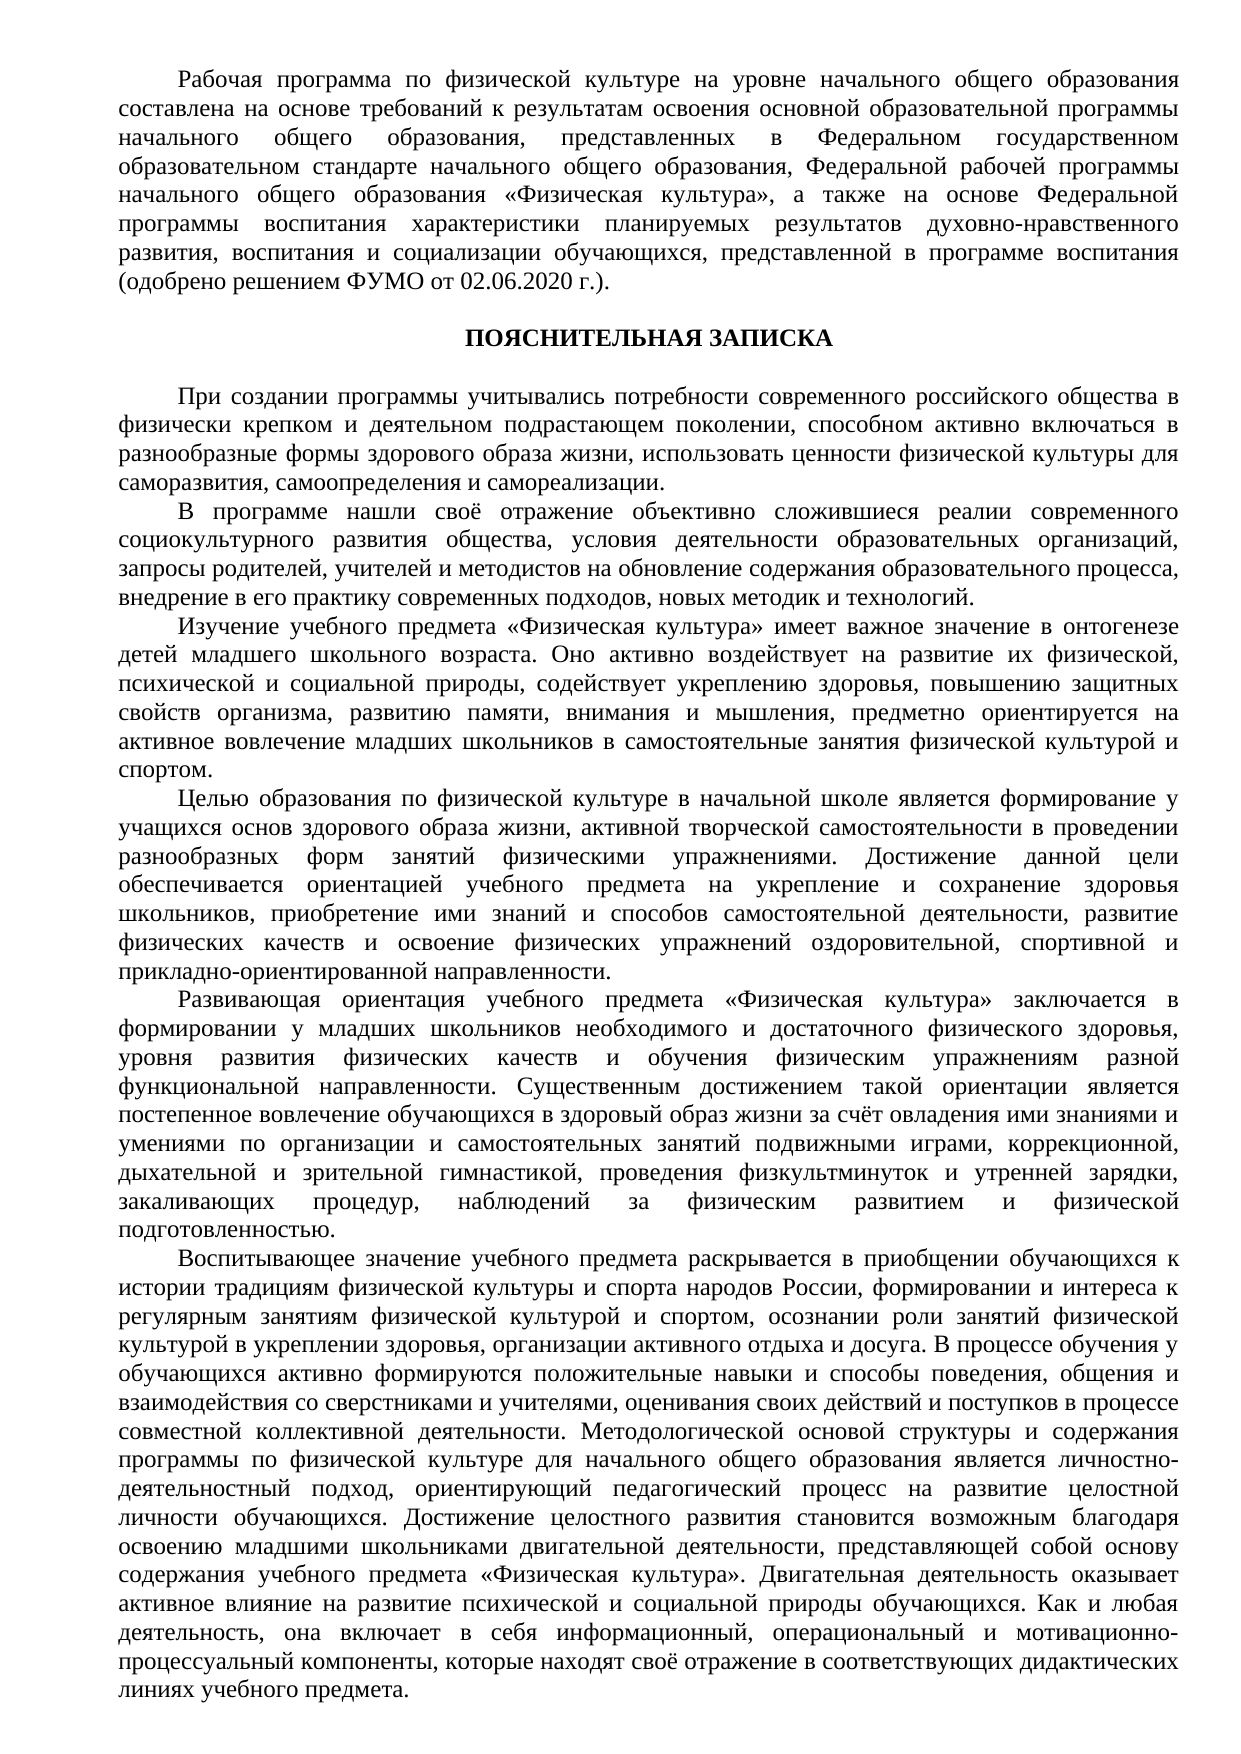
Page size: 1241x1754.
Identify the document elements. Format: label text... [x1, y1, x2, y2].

text Целью образования по физической культуре в начальной школе является формирование у учащихся основ здорового образа жизни, активной творческой самостоятельности в проведении разнообразных форм занятий физическими упражнениями. Достижение данной цели обеспечивается ориентацией учебного предмета на укрепление и сохранение здоровья школьников, приобретение ими знаний и способов самостоятельной деятельности, развитие физических качеств и освоение физических упражнений оздоровительной, спортивной и прикладно-ориентированной направленности. [118, 783, 1180, 984]
text Воспитывающее значение учебного предмета раскрывается в приобщении обучающихся к истории традициям физической культуры и спорта народов России, формировании и интереса к регулярным занятиям физической культурой и спортом, осознании роли занятий физической культурой в укреплении здоровья, организации активного отдыха и досуга. В процессе обучения у обучающихся активно формируются положительные навыки и способы поведения, общения и взаимодействия со сверстниками и учителями, оценивания своих действий и поступков в процессе совместной коллективной деятельности. Методологической основой структуры и содержания программы по физической культуре для начального общего образования является личностно-деятельностный подход, ориентирующий педагогический процесс на развитие целостной личности обучающихся. Достижение целостного развития становится возможным благодаря освоению младшими школьниками двигательной деятельности, представляющей собой основу содержания учебного предмета «Физическая культура». Двигательная деятельность оказывает активное влияние на развитие психической и социальной природы обучающихся. Как и любая деятельность, она включает в себя информационный, операциональный и мотивационно-процессуальный компоненты, которые находят своё отражение в соответствующих дидактических линиях учебного предмета. [118, 1243, 1180, 1703]
text ПОЯСНИТЕЛЬНАЯ ЗАПИСКА [118, 323, 1180, 352]
text В программе нашли своё отражение объективно сложившиеся реалии современного социокультурного развития общества, условия деятельности образовательных организаций, запросы родителей, учителей и методистов на обновление содержания образовательного процесса, внедрение в его практику современных подходов, новых методик и технологий. [118, 496, 1180, 611]
text Рабочая программа по физической культуре на уровне начального общего образования составлена на основе требований к результатам освоения основной образовательной программы начального общего образования, представленных в Федеральном государственном образовательном стандарте начального общего образования, Федеральной рабочей программы начального общего образования «Физическая культура», а также на основе Федеральной программы воспитания характеристики планируемых результатов духовно-нравственного развития, воспитания и социализации обучающихся, представленной в программе воспитания (одобрено решением ФУМО от 02.06.2020 г.). [118, 64, 1180, 294]
text Изучение учебного предмета «Физическая культура» имеет важное значение в онтогенезе детей младшего школьного возраста. Оно активно воздействует на развитие их физической, психической и социальной природы, содействует укреплению здоровья, повышению защитных свойств организма, развитию памяти, внимания и мышления, предметно ориентируется на активное вовлечение младших школьников в самостоятельные занятия физической культурой и спортом. [118, 611, 1180, 783]
text При создании программы учитывались потребности современного российского общества в физически крепком и деятельном подрастающем поколении, способном активно включаться в разнообразные формы здорового образа жизни, использовать ценности физической культуры для саморазвития, самоопределения и самореализации. [118, 381, 1180, 496]
text Развивающая ориентация учебного предмета «Физическая культура» заключается в формировании у младших школьников необходимого и достаточного физического здоровья, уровня развития физических качеств и обучения физическим упражнениям разной функциональной направленности. Существенным достижением такой ориентации является постепенное вовлечение обучающихся в здоровый образ жизни за счёт овладения ими знаниями и умениями по организации и самостоятельных занятий подвижными играми, коррекционной, дыхательной и зрительной гимнастикой, проведения физкультминуток и утренней зарядки, закаливающих процедур, наблюдений за физическим развитием и физической подготовленностью. [118, 984, 1180, 1243]
